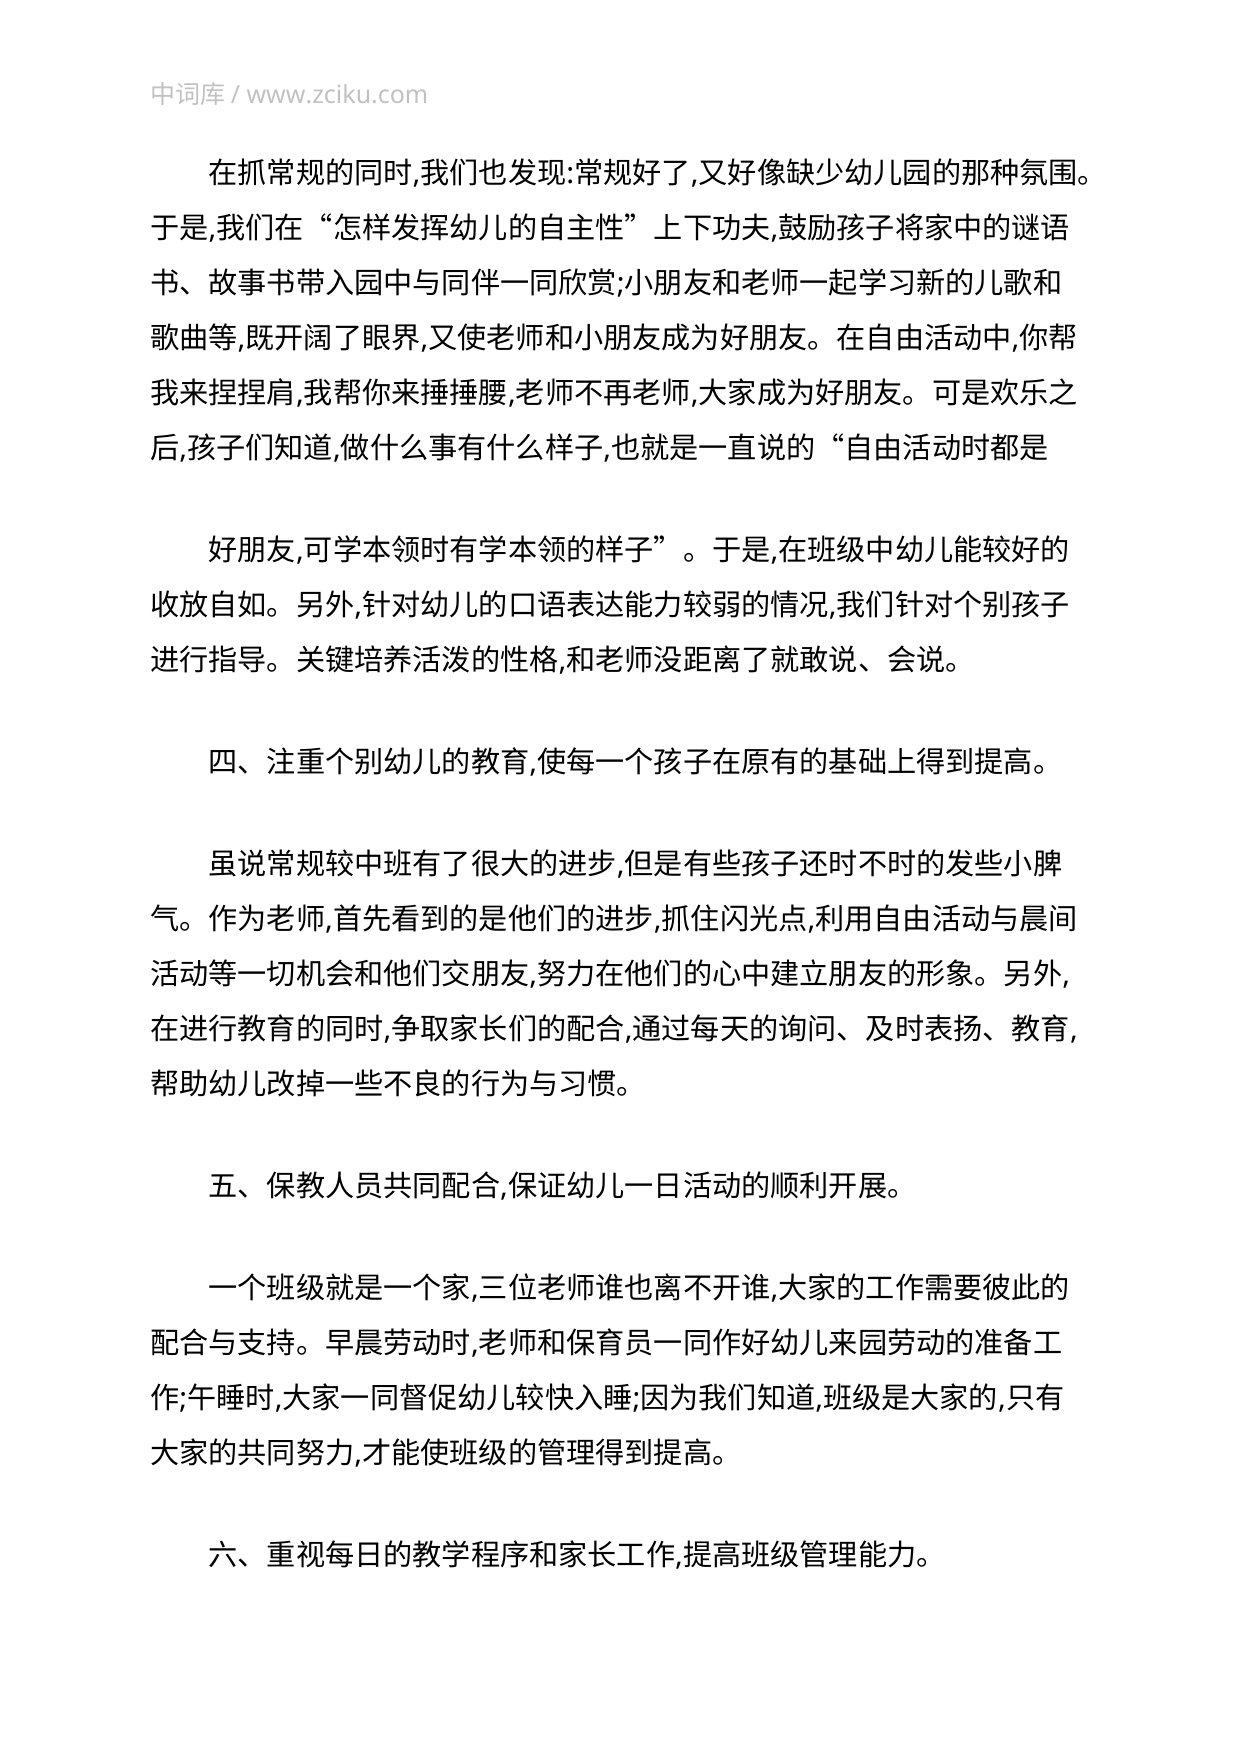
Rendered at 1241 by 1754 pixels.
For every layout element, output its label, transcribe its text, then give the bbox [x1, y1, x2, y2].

text 好朋友,可学本领时有学本领的样子”。于是,在班级中幼儿能较好的收放自如。另外,针对幼儿的口语表达能力较弱的情况,我们针对个别孩子进行指导。关键培养活泼的性格,和老师没距离了就敢说、会说。 [150, 527, 1090, 679]
text 在抓常规的同时,我们也发现:常规好了,又好像缺少幼儿园的那种氛围。于是,我们在“怎样发挥幼儿的自主性”上下功夫,鼓励孩子将家中的谜语书、故事书带入园中与同伴一同欣赏;小朋友和老师一起学习新的儿歌和歌曲等,既开阔了眼界,又使老师和小朋友成为好朋友。在自由活动中,你帮我来捏捏肩,我帮你来捶捶腰,老师不再老师,大家成为好朋友。可是欢乐之后,孩子们知道,做什么事有什么样子,也就是一直说的“自由活动时都是 [150, 150, 1090, 467]
text 一个班级就是一个家,三位老师谁也离不开谁,大家的工作需要彼此的配合与支持。早晨劳动时,老师和保育员一同作好幼儿来园劳动的准备工作;午睡时,大家一同督促幼儿较快入睡;因为我们知道,班级是大家的,只有大家的共同努力,才能使班级的管理得到提高。 [150, 1265, 1090, 1472]
text 六、重视每日的教学程序和家长工作,提高班级管理能力。 [150, 1532, 1090, 1574]
text 虽说常规较中班有了很大的进步,但是有些孩子还时不时的发些小脾气。作为老师,首先看到的是他们的进步,抓住闪光点,利用自由活动与晨间活动等一切机会和他们交朋友,努力在他们的心中建立朋友的形象。另外,在进行教育的同时,争取家长们的配合,通过每天的询问、及时表扬、教育,帮助幼儿改掉一些不良的行为与习惯。 [150, 841, 1090, 1103]
text 五、保教人员共同配合,保证幼儿一日活动的顺利开展。 [150, 1163, 1090, 1205]
text 四、注重个别幼儿的教育,使每一个孩子在原有的基础上得到提高。 [150, 739, 1090, 781]
